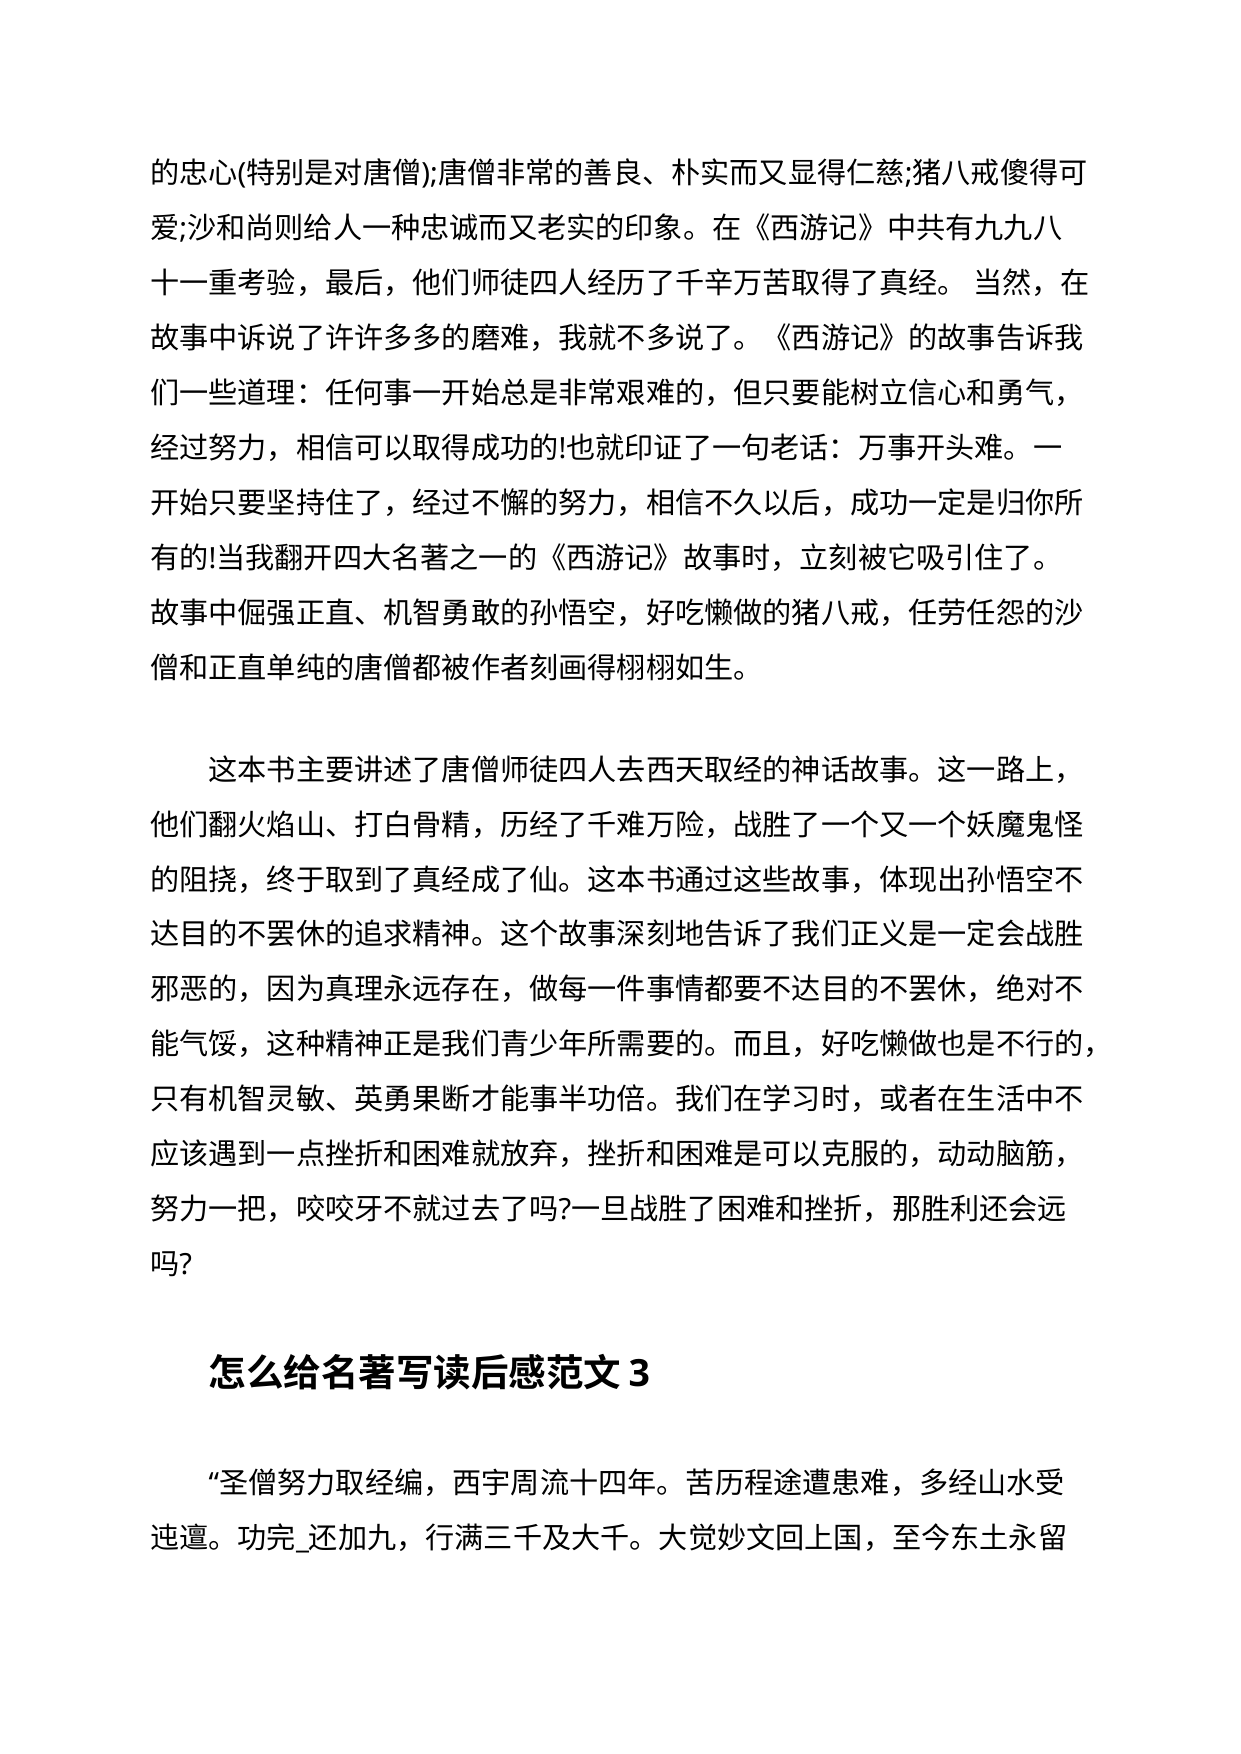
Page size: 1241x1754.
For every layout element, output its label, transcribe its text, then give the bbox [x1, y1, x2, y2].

text 怎么给名著写读后感范文3 [150, 1342, 1090, 1397]
text 这本书主要讲述了唐僧师徒四人去西天取经的神话故事。这一路上，他们翻火焰山、打白骨精，历经了千难万险，战胜了一个又一个妖魔鬼怪的阻挠，终于取到了真经成了仙。这本书通过这些故事，体现出孙悟空不达目的不罢休的追求精神。这个故事深刻地告诉了我们正义是一定会战胜邪恶的，因为真理永远存在，做每一件事情都要不达目的不罢休，绝对不能气馁，这种精神正是我们青少年所需要的。而且，好吃懒做也是不行的，只有机智灵敏、英勇果断才能事半功倍。我们在学习时，或者在生活中不应该遇到一点挫折和困难就放弃，挫折和困难是可以克服的，动动脑筋，努力一把，咬咬牙不就过去了吗?一旦战胜了困难和挫折，那胜利还会远吗? [150, 746, 1090, 1283]
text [150, 1460, 1090, 1557]
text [150, 150, 1090, 687]
